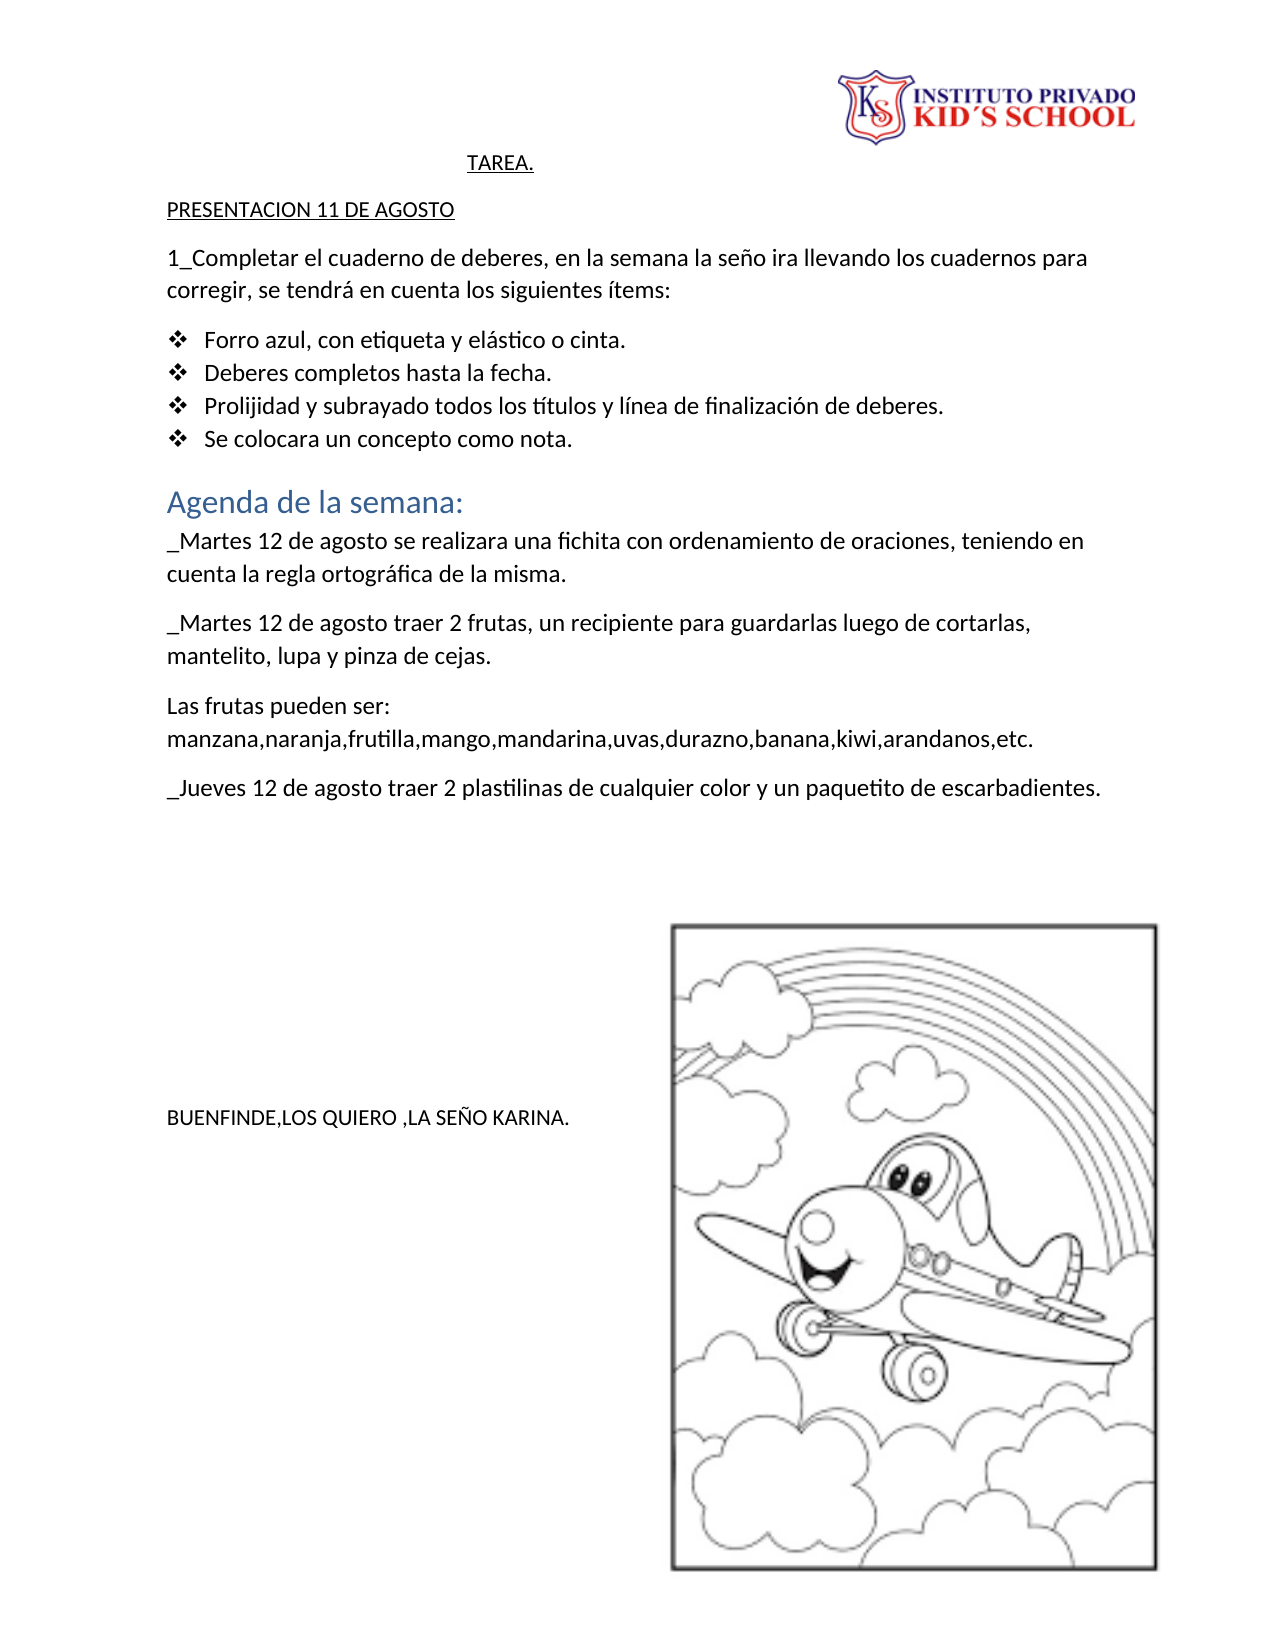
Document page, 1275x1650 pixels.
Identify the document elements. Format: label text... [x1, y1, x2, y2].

text _Jueves 12 de agosto traer 2 plastilinas de cualquier color y un paquetito de escarbadientes. [167, 772, 1119, 803]
list Forro azul, con etiqueta y elástico o cinta. [167, 324, 1119, 355]
text Las frutas pueden ser: manzana,naranja,frutilla,mango,mandarina,uvas,durazno,banana,kiwi,arandanos,etc. [167, 690, 1119, 753]
list Prolijidad y subrayado todos los títulos y línea de finalización de deberes. [167, 390, 1119, 421]
subtitle Agenda de la semana: [167, 481, 1119, 522]
text 1_Completar el cuaderno de deberes, en la semana la seño ira llevando los cuadernos para corregir, se tendrá en cuenta los siguientes ítems: [167, 242, 1119, 305]
list Se colocara un concepto como nota. [167, 423, 1119, 453]
text _Martes 12 de agosto traer 2 frutas, un recipiente para guardarlas luego de cortarlas, mantelito, lupa y pinza de cejas. [167, 607, 1119, 671]
text TAREA. [167, 148, 1119, 176]
text BUENFINDE,LOS QUIERO ,LA SEÑO KARINA. [167, 1103, 653, 1131]
text _Martes 12 de agosto se realizara una fichita con ordenamiento de oraciones, teniendo en cuenta la regla ortográfica de la misma. [167, 525, 1119, 588]
picture [837, 70, 1135, 146]
picture [653, 906, 1171, 1585]
text PRESENTACION 11 DE AGOSTO [167, 195, 1119, 223]
list Deberes completos hasta la fecha. [167, 357, 1119, 388]
